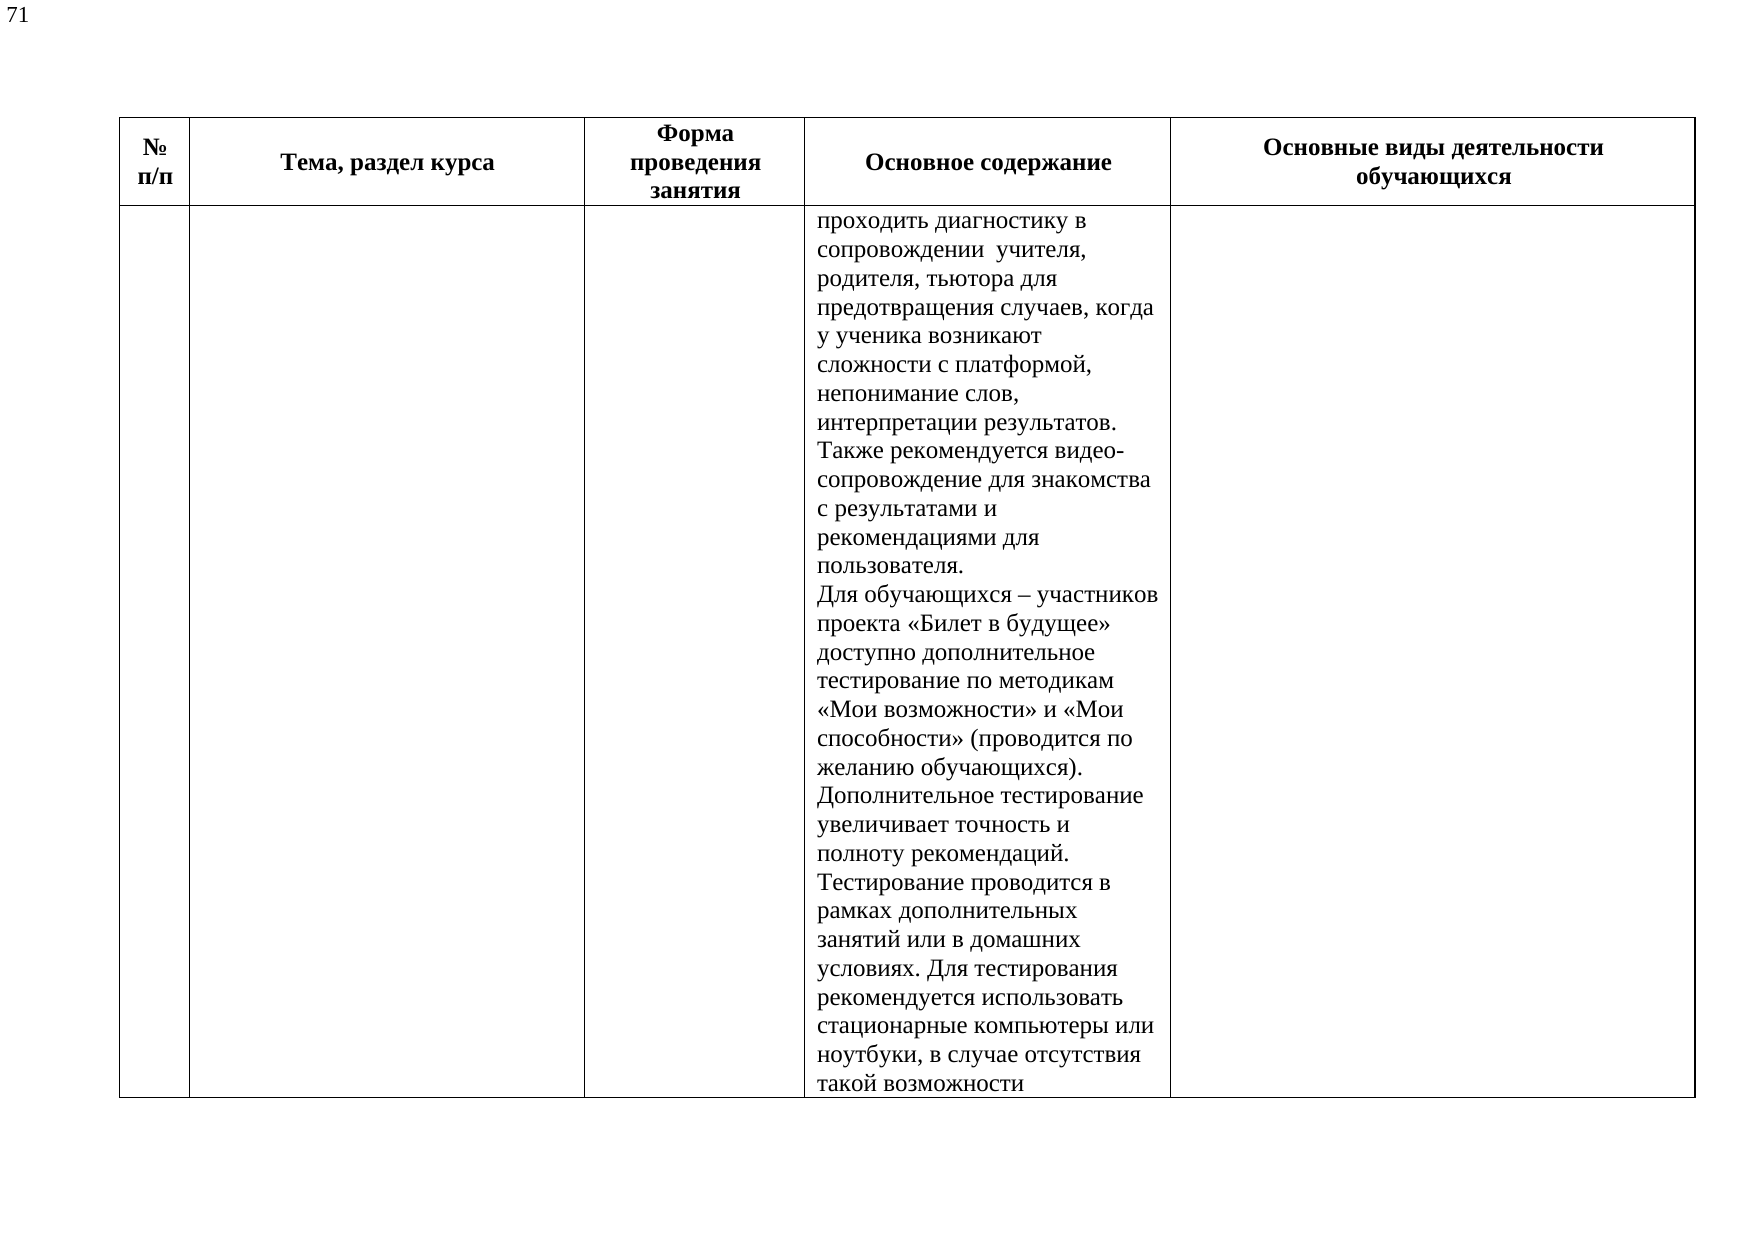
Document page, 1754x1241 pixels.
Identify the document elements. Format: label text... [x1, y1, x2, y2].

table_cell [585, 206, 804, 1097]
table_header Форма проведения занятия [585, 118, 804, 204]
table_cell [190, 206, 584, 1097]
table_header Основные виды деятельности обучающихся [1171, 118, 1694, 204]
table_header № п/п [120, 118, 189, 204]
table_cell [120, 206, 189, 1097]
table_cell проходить диагностику в сопровождении учителя, родителя, тьютора для предотвращения случаев, когда у ученика возникают сложности с платформой, непонимание слов, интерпретации результатов. Также рекомендуется видео- сопровождение для знакомства с результатами и рекомендациями для пользователя. Для обучающихся – участников проекта «Билет в будущее» доступно дополнительное тестирование по методикам «Мои возможности» и «Мои способности» (проводится по желанию обучающихся). Дополнительное тестирование увеличивает точность и полноту рекомендаций. Тестирование проводится в рамках дополнительных занятий или в домашних условиях. Для тестирования рекомендуется использовать стационарные компьютеры или ноутбуки, в случае отсутствия такой возможности [805, 206, 1170, 1097]
table_cell [1171, 206, 1694, 1097]
table_header Тема, раздел курса [190, 118, 584, 204]
table_header Основное содержание [805, 118, 1170, 204]
